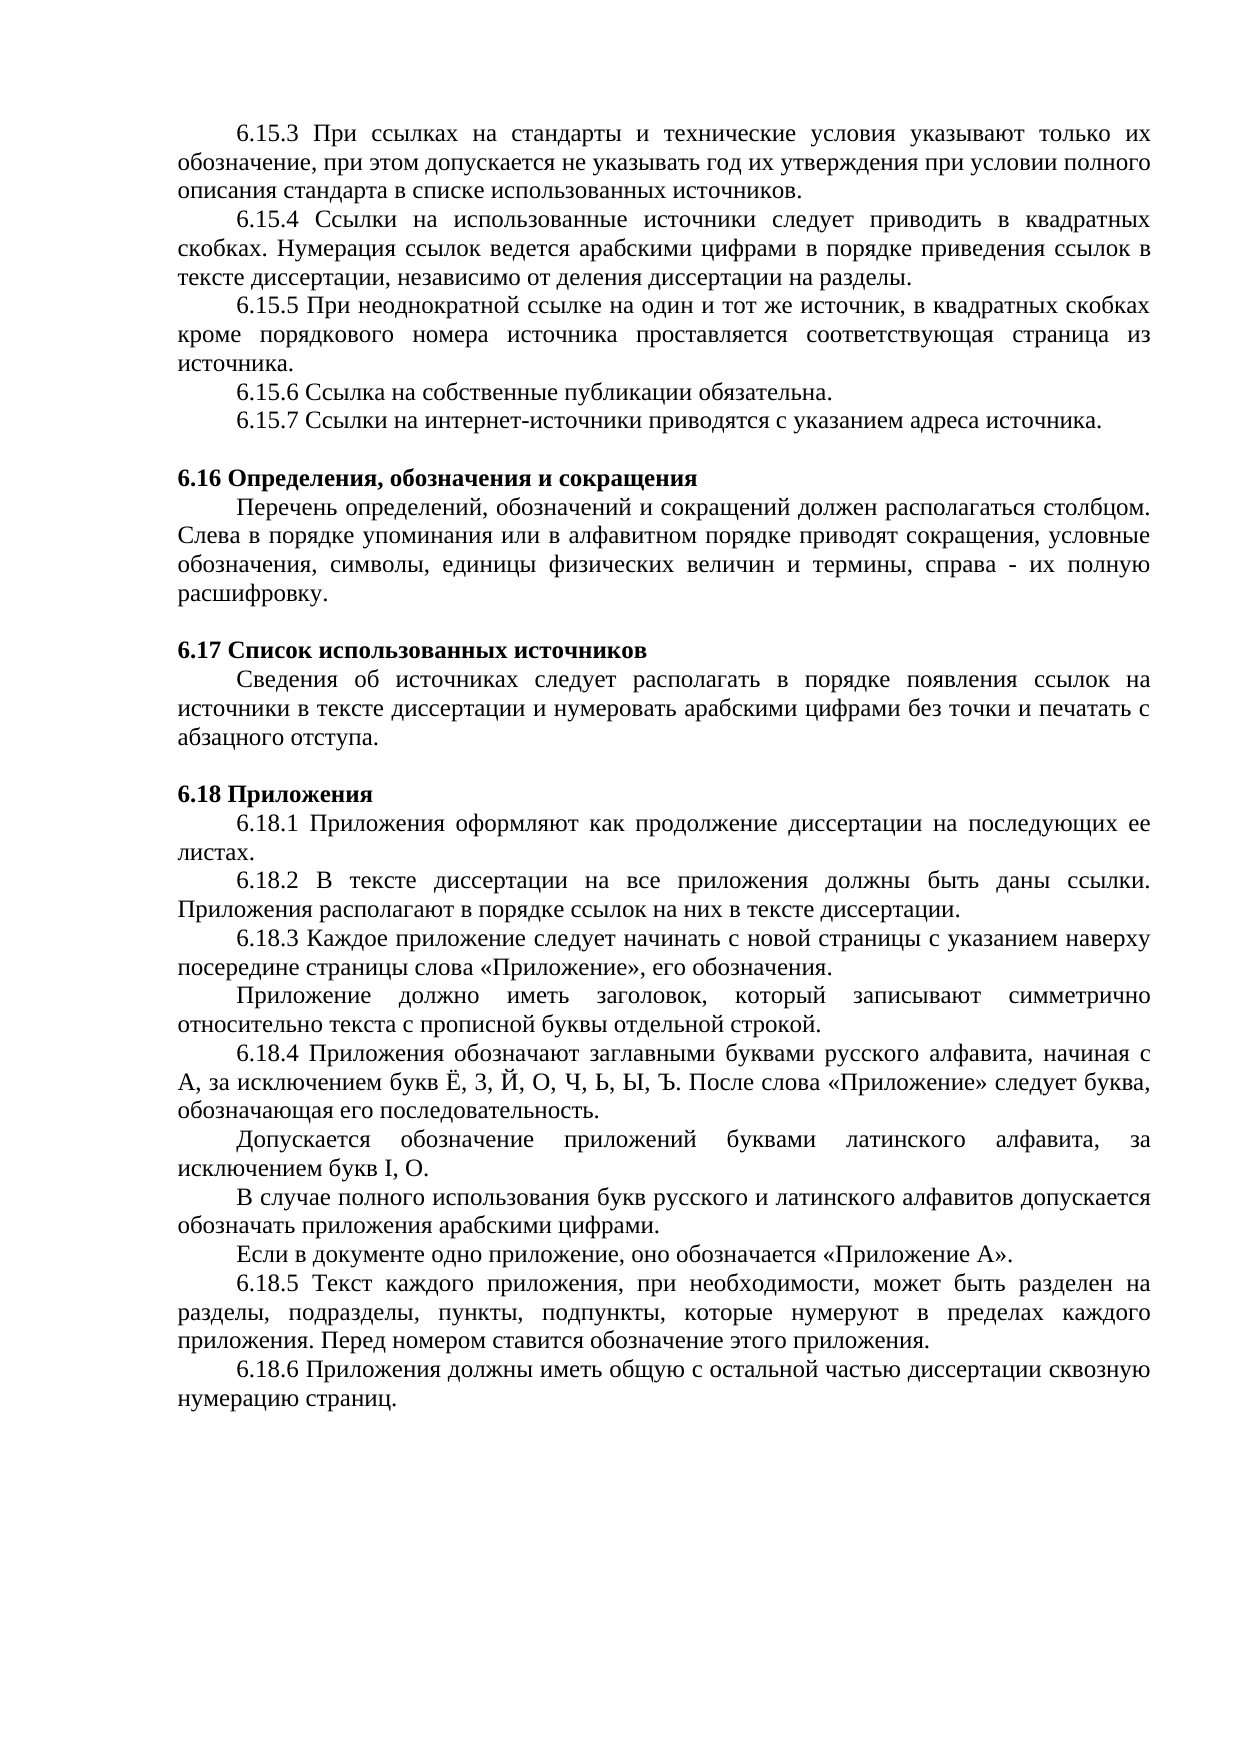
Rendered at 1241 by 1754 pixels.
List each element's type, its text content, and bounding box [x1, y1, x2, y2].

text Сведения об источниках следует располагать в порядке появления ссылок на источники в тексте диссертации и нумеровать арабскими цифрами без точки и печатать с абзацного отступа. [177, 664, 1152, 751]
text 6.15.6 Ссылка на собственные публикации обязательна. [177, 377, 1152, 406]
text В случае полного использования букв русского и латинского алфавитов допускается обозначать приложения арабскими цифрами. [177, 1182, 1152, 1239]
text 6.16 Определения, обозначения и сокращения [177, 463, 1152, 492]
text 6.15.4 Ссылки на использованные источники следует приводить в квадратных скобках. Нумерация ссылок ведется арабскими цифрами в порядке приведения ссылок в тексте диссертации, независимо от деления диссертации на разделы. [177, 204, 1152, 291]
text Перечень определений, обозначений и сокращений должен располагаться столбцом. Слева в порядке упоминания или в алфавитном порядке приводят сокращения, условные обозначения, символы, единицы физических величин и термины, справа - их полную расшифровку. [177, 492, 1152, 607]
text 6.15.7 Ссылки на интернет-источники приводятся с указанием адреса источника. [177, 406, 1152, 434]
text Допускается обозначение приложений буквами латинского алфавита, за исключением букв I, О. [177, 1124, 1152, 1182]
text 6.18.5 Текст каждого приложения, при необходимости, может быть разделен на разделы, подразделы, пункты, подпункты, которые нумеруют в пределах каждого приложения. Перед номером ставится обозначение этого приложения. [177, 1268, 1152, 1354]
text 6.18.6 Приложения должны иметь общую с остальной частью диссертации сквозную нумерацию страниц. [177, 1354, 1152, 1412]
text 6.18 Приложения [177, 779, 1152, 808]
text 6.18.3 Каждое приложение следует начинать с новой страницы с указанием наверху посередине страницы слова «Приложение», его обозначения. [177, 923, 1152, 981]
text 6.18.2 В тексте диссертации на все приложения должны быть даны ссылки. Приложения располагают в порядке ссылок на них в тексте диссертации. [177, 866, 1152, 923]
text 6.18.1 Приложения оформляют как продолжение диссертации на последующих ее листах. [177, 808, 1152, 866]
text Приложение должно иметь заголовок, который записывают симметрично относительно текста с прописной буквы отдельной строкой. [177, 981, 1152, 1038]
text 6.17 Список использованных источников [177, 636, 1152, 664]
text 6.15.3 При ссылках на стандарты и технические условия указывают только их обозначение, при этом допускается не указывать год их утверждения при условии полного описания стандарта в списке использованных источников. [177, 118, 1152, 204]
text 6.15.5 При неоднократной ссылке на один и тот же источник, в квадратных скобках кроме порядкового номера источника проставляется соответствующая страница из источника. [177, 291, 1152, 377]
text 6.18.4 Приложения обозначают заглавными буквами русского алфавита, начиная с А, за исключением букв Ё, 3, Й, О, Ч, Ь, Ы, Ъ. После слова «Приложение» следует буква, обозначающая его последовательность. [177, 1038, 1152, 1124]
text Если в документе одно приложение, оно обозначается «Приложение А». [177, 1239, 1152, 1268]
